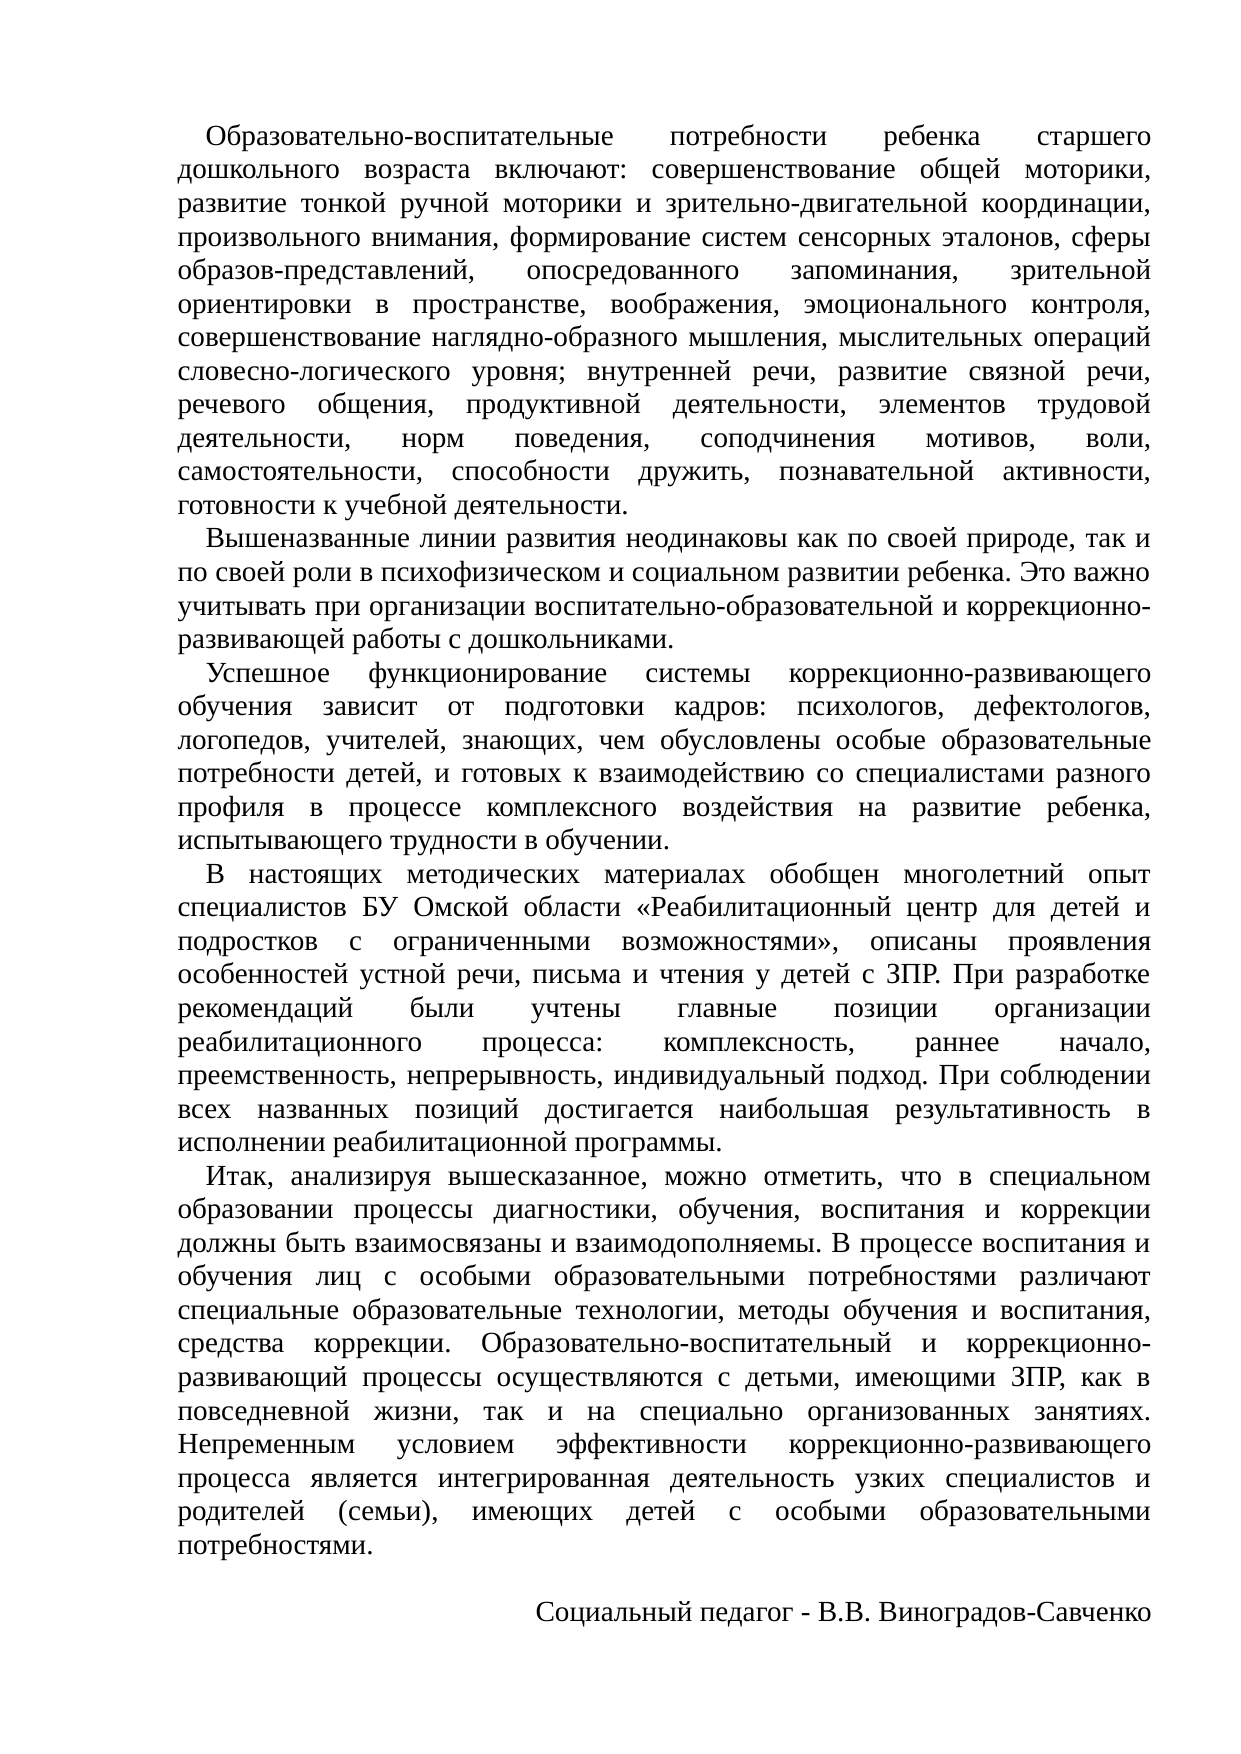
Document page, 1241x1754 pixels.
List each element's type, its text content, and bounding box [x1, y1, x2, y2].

text Социальный педагог - В.В. Виноградов-Савченко [177, 1594, 1152, 1627]
text Образовательно-воспитательные потребности ребенка старшего дошкольного возраста включают: совершенствование общей моторики, развитие тонкой ручной моторики и зрительно-двигательной координации, произвольного внимания, формирование систем сенсорных эталонов, сферы образов-представлений, опосредованного запоминания, зрительной ориентировки в пространстве, воображения, эмоционального контроля, совершенствование наглядно-образного мышления, мыслительных операций словесно-логического уровня; внутренней речи, развитие связной речи, речевого общения, продуктивной деятельности, элементов трудовой деятельности, норм поведения, соподчинения мотивов, воли, самостоятельности, способности дружить, познавательной активности, готовности к учебной деятельности. [177, 118, 1152, 521]
text В настоящих методических материалах обобщен многолетний опыт специалистов БУ Омской области «Реабилитационный центр для детей и подростков с ограниченными возможностями», описаны проявления особенностей устной речи, письма и чтения у детей с ЗПР. При разработке рекомендаций были учтены главные позиции организации реабилитационного процесса: комплексность, раннее начало, преемственность, непрерывность, индивидуальный подход. При соблюдении всех названных позиций достигается наибольшая результативность в исполнении реабилитационной программы. [177, 856, 1152, 1158]
text Успешное функционирование системы коррекционно-развивающего обучения зависит от подготовки кадров: психологов, дефектологов, логопедов, учителей, знающих, чем обусловлены особые образовательные потребности детей, и готовых к взаимодействию со специалистами разного профиля в процессе комплексного воздействия на развитие ребенка, испытывающего трудности в обучении. [177, 655, 1152, 856]
text Вышеназванные линии развития неодинаковы как по своей природе, так и по своей роли в психофизическом и социальном развитии ребенка. Это важно учитывать при организации воспитательно-образовательной и коррекционно-развивающей работы с дошкольниками. [177, 521, 1152, 655]
text Итак, анализируя вышесказанное, можно отметить, что в специальном образовании процессы диагностики, обучения, воспитания и коррекции должны быть взаимосвязаны и взаимодополняемы. В процессе воспитания и обучения лиц с особыми образовательными потребностями различают специальные образовательные технологии, методы обучения и воспитания, средства коррекции. Образовательно-воспитательный и коррекционно-развивающий процессы осуществляются с детьми, имеющими ЗПР, как в повседневной жизни, так и на специально организованных занятиях. Непременным условием эффективности коррекционно-развивающего процесса является интегрированная деятельность узких специалистов и родителей (семьи), имеющих детей с особыми образовательными потребностями. [177, 1158, 1152, 1560]
